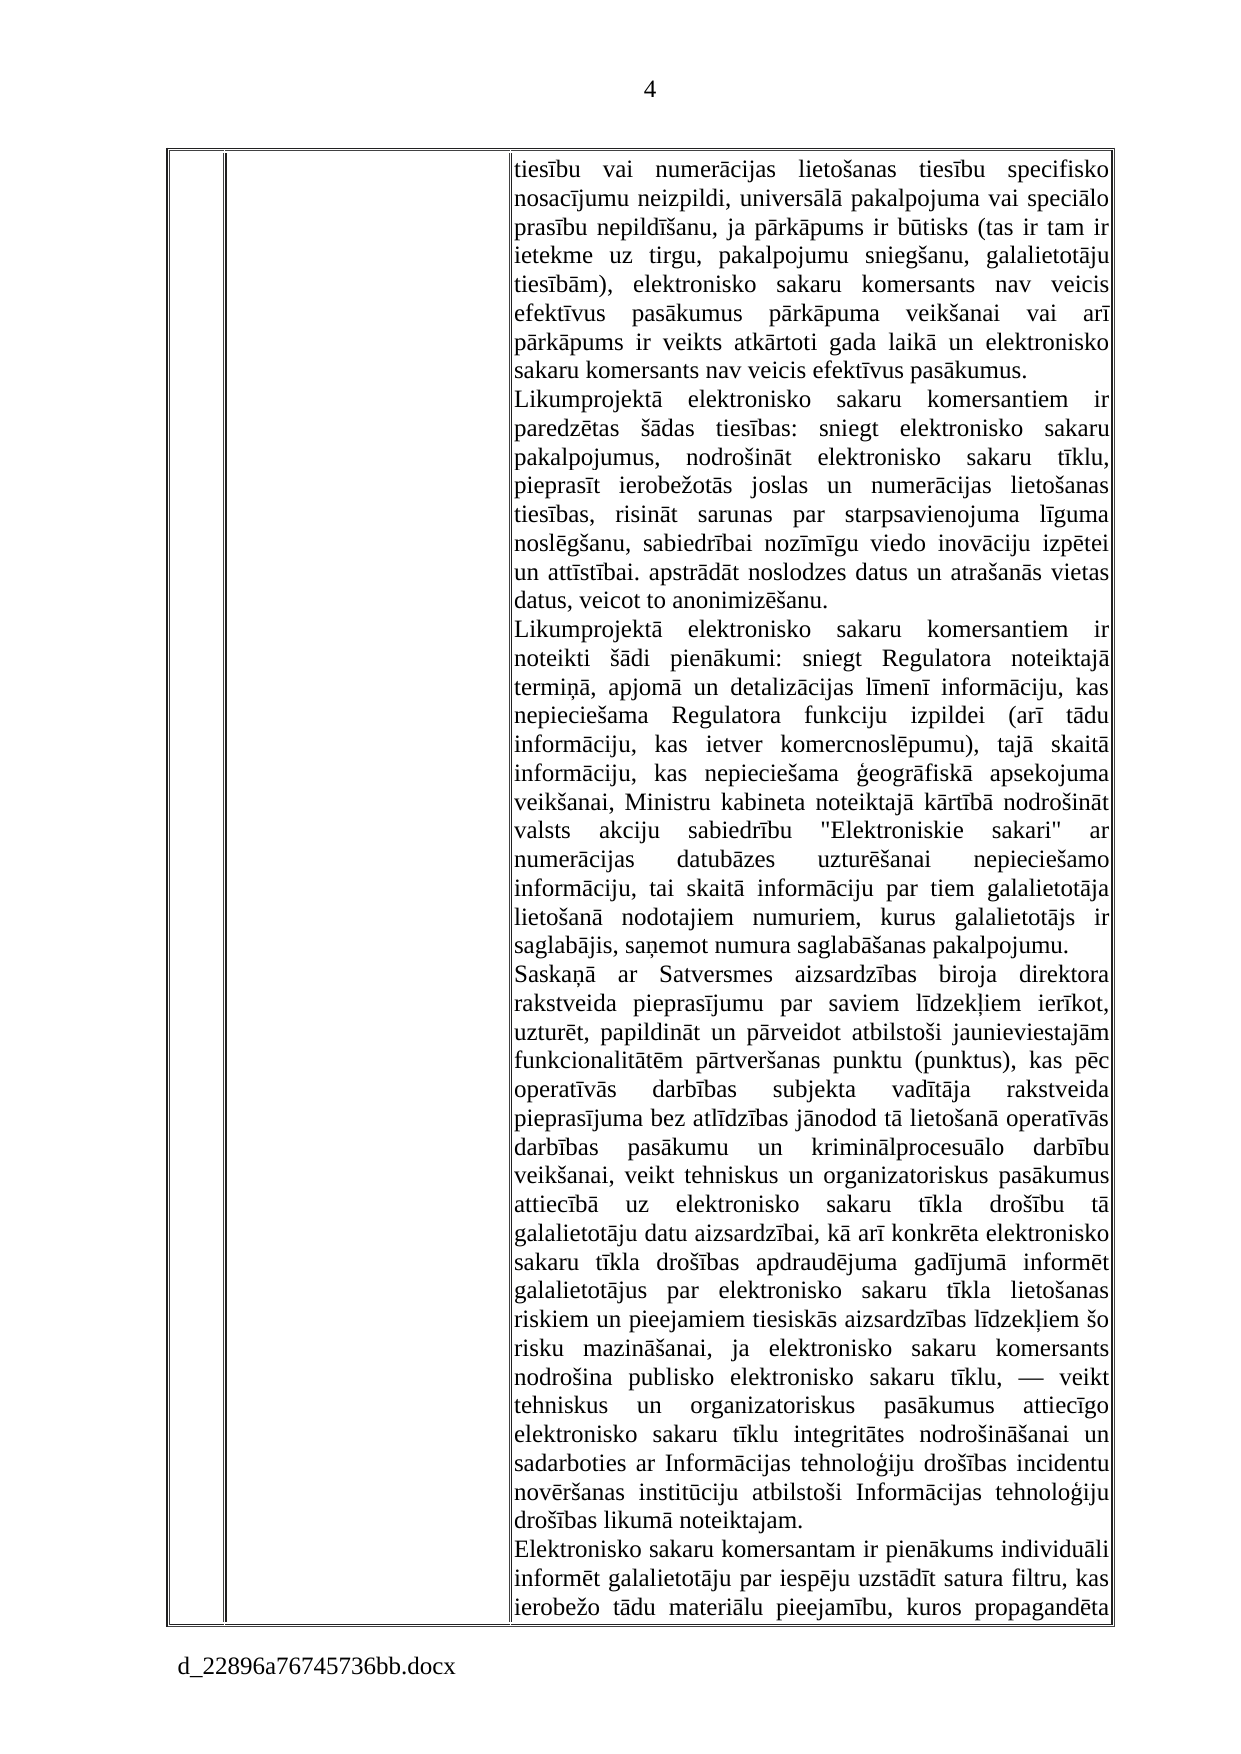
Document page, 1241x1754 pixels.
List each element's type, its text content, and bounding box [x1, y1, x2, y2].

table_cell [511, 151, 1111, 1623]
table_cell 2. [168, 149, 225, 1623]
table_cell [225, 151, 511, 1623]
